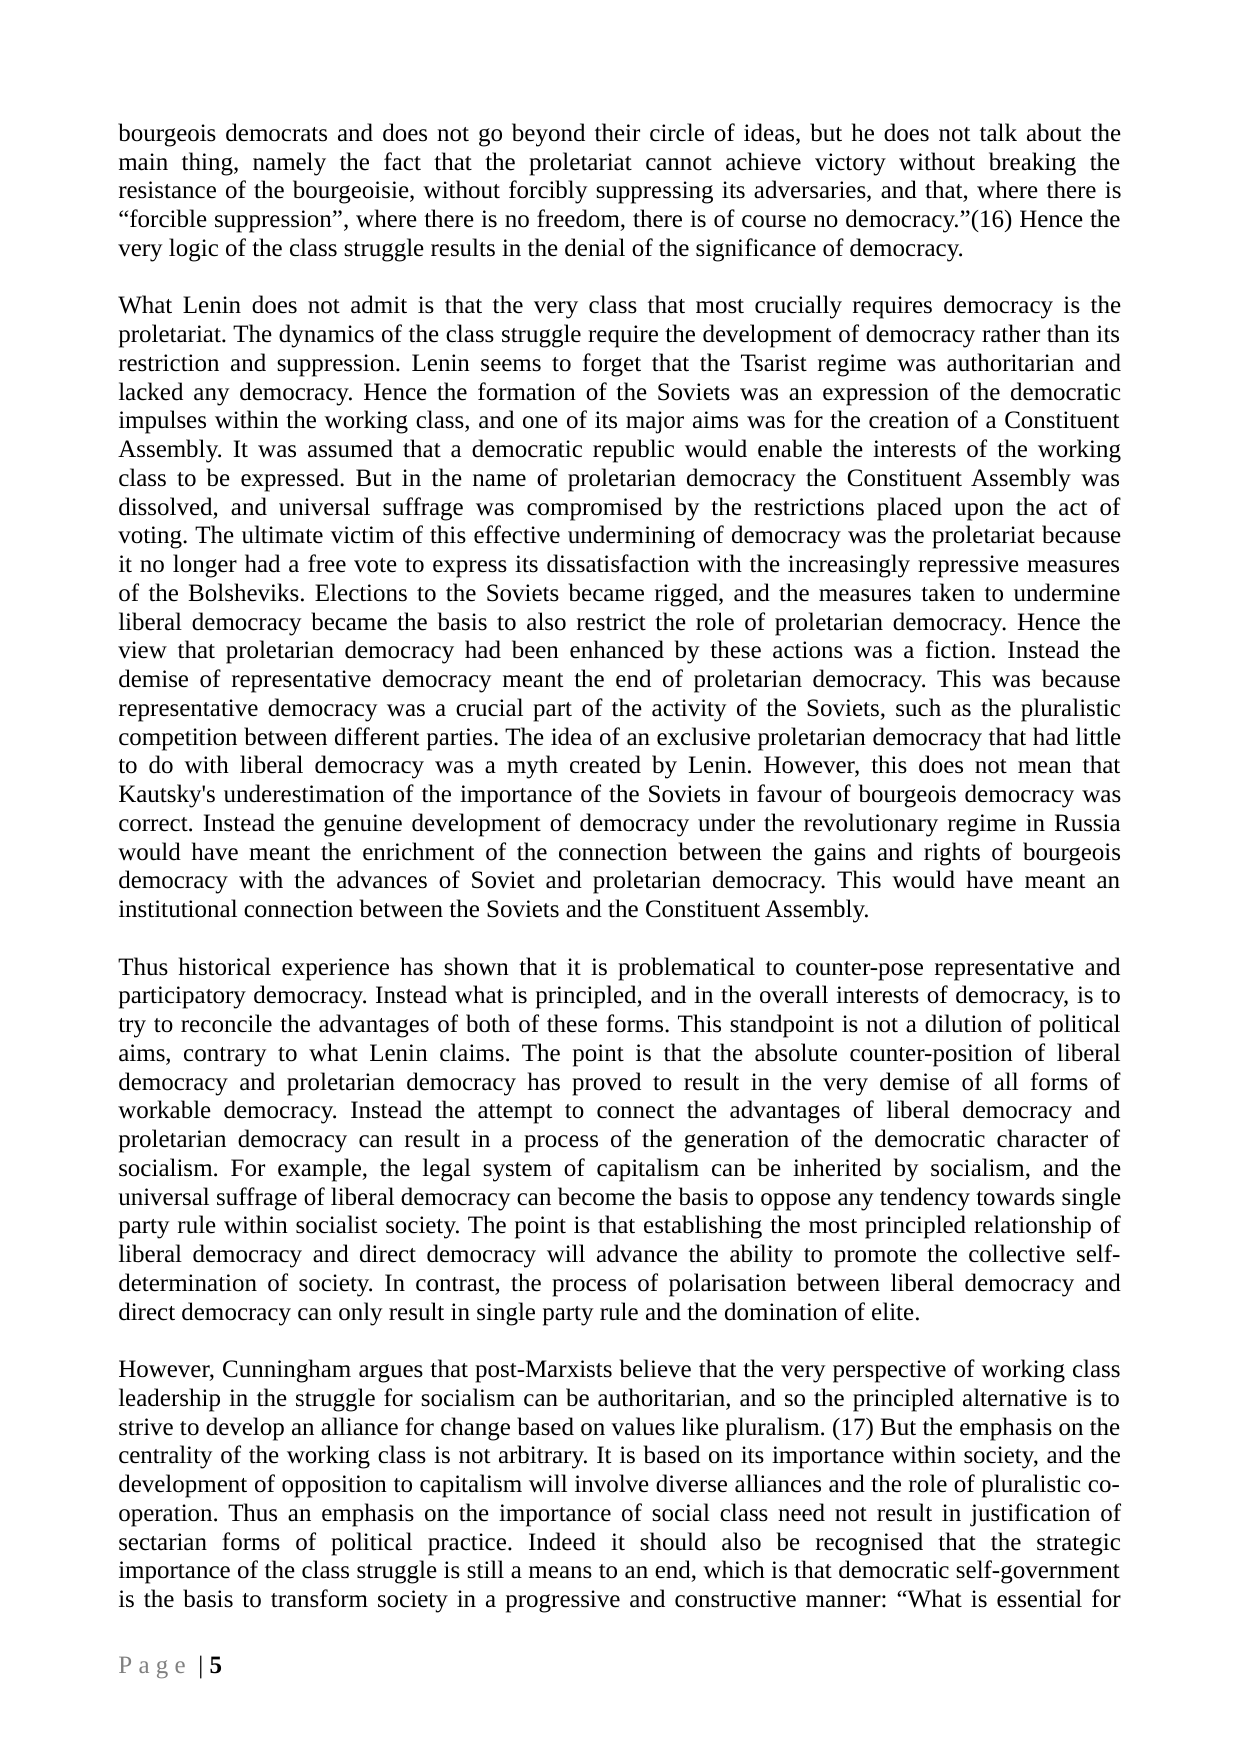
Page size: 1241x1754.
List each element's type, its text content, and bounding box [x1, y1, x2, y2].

text What Lenin does not admit is that the very class that most crucially requires democracy is the proletariat. The dynamics of the class struggle require the development of democracy rather than its restriction and suppression. Lenin seems to forget that the Tsarist regime was authoritarian and lacked any democracy. Hence the formation of the Soviets was an expression of the democratic impulses within the working class, and one of its major aims was for the creation of a Constituent Assembly. It was assumed that a democratic republic would enable the interests of the working class to be expressed. But in the name of proletarian democracy the Constituent Assembly was dissolved, and universal suffrage was compromised by the restrictions placed upon the act of voting. The ultimate victim of this effective undermining of democracy was the proletariat because it no longer had a free vote to express its dissatisfaction with the increasingly repressive measures of the Bolsheviks. Elections to the Soviets became rigged, and the measures taken to undermine liberal democracy became the basis to also restrict the role of proletarian democracy. Hence the view that proletarian democracy had been enhanced by these actions was a fiction. Instead the demise of representative democracy meant the end of proletarian democracy. This was because representative democracy was a crucial part of the activity of the Soviets, such as the pluralistic competition between different parties. The idea of an exclusive proletarian democracy that had little to do with liberal democracy was a myth created by Lenin. However, this does not mean that Kautsky's underestimation of the importance of the Soviets in favour of bourgeois democracy was correct. Instead the genuine development of democracy under the revolutionary regime in Russia would have meant the enrichment of the connection between the gains and rights of bourgeois democracy with the advances of Soviet and proletarian democracy. This would have meant an institutional connection between the Soviets and the Constituent Assembly. [118, 291, 1122, 923]
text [118, 118, 1122, 262]
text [118, 1354, 1122, 1613]
text Thus historical experience has shown that it is problematical to counter-pose representative and participatory democracy. Instead what is principled, and in the overall interests of democracy, is to try to reconcile the advantages of both of these forms. This standpoint is not a dilution of political aims, contrary to what Lenin claims. The point is that the absolute counter-position of liberal democracy and proletarian democracy has proved to result in the very demise of all forms of workable democracy. Instead the attempt to connect the advantages of liberal democracy and proletarian democracy can result in a process of the generation of the democratic character of socialism. For example, the legal system of capitalism can be inherited by socialism, and the universal suffrage of liberal democracy can become the basis to oppose any tendency towards single party rule within socialist society. The point is that establishing the most principled relationship of liberal democracy and direct democracy will advance the ability to promote the collective self-determination of society. In contrast, the process of polarisation between liberal democracy and direct democracy can only result in single party rule and the domination of elite. [118, 952, 1122, 1326]
